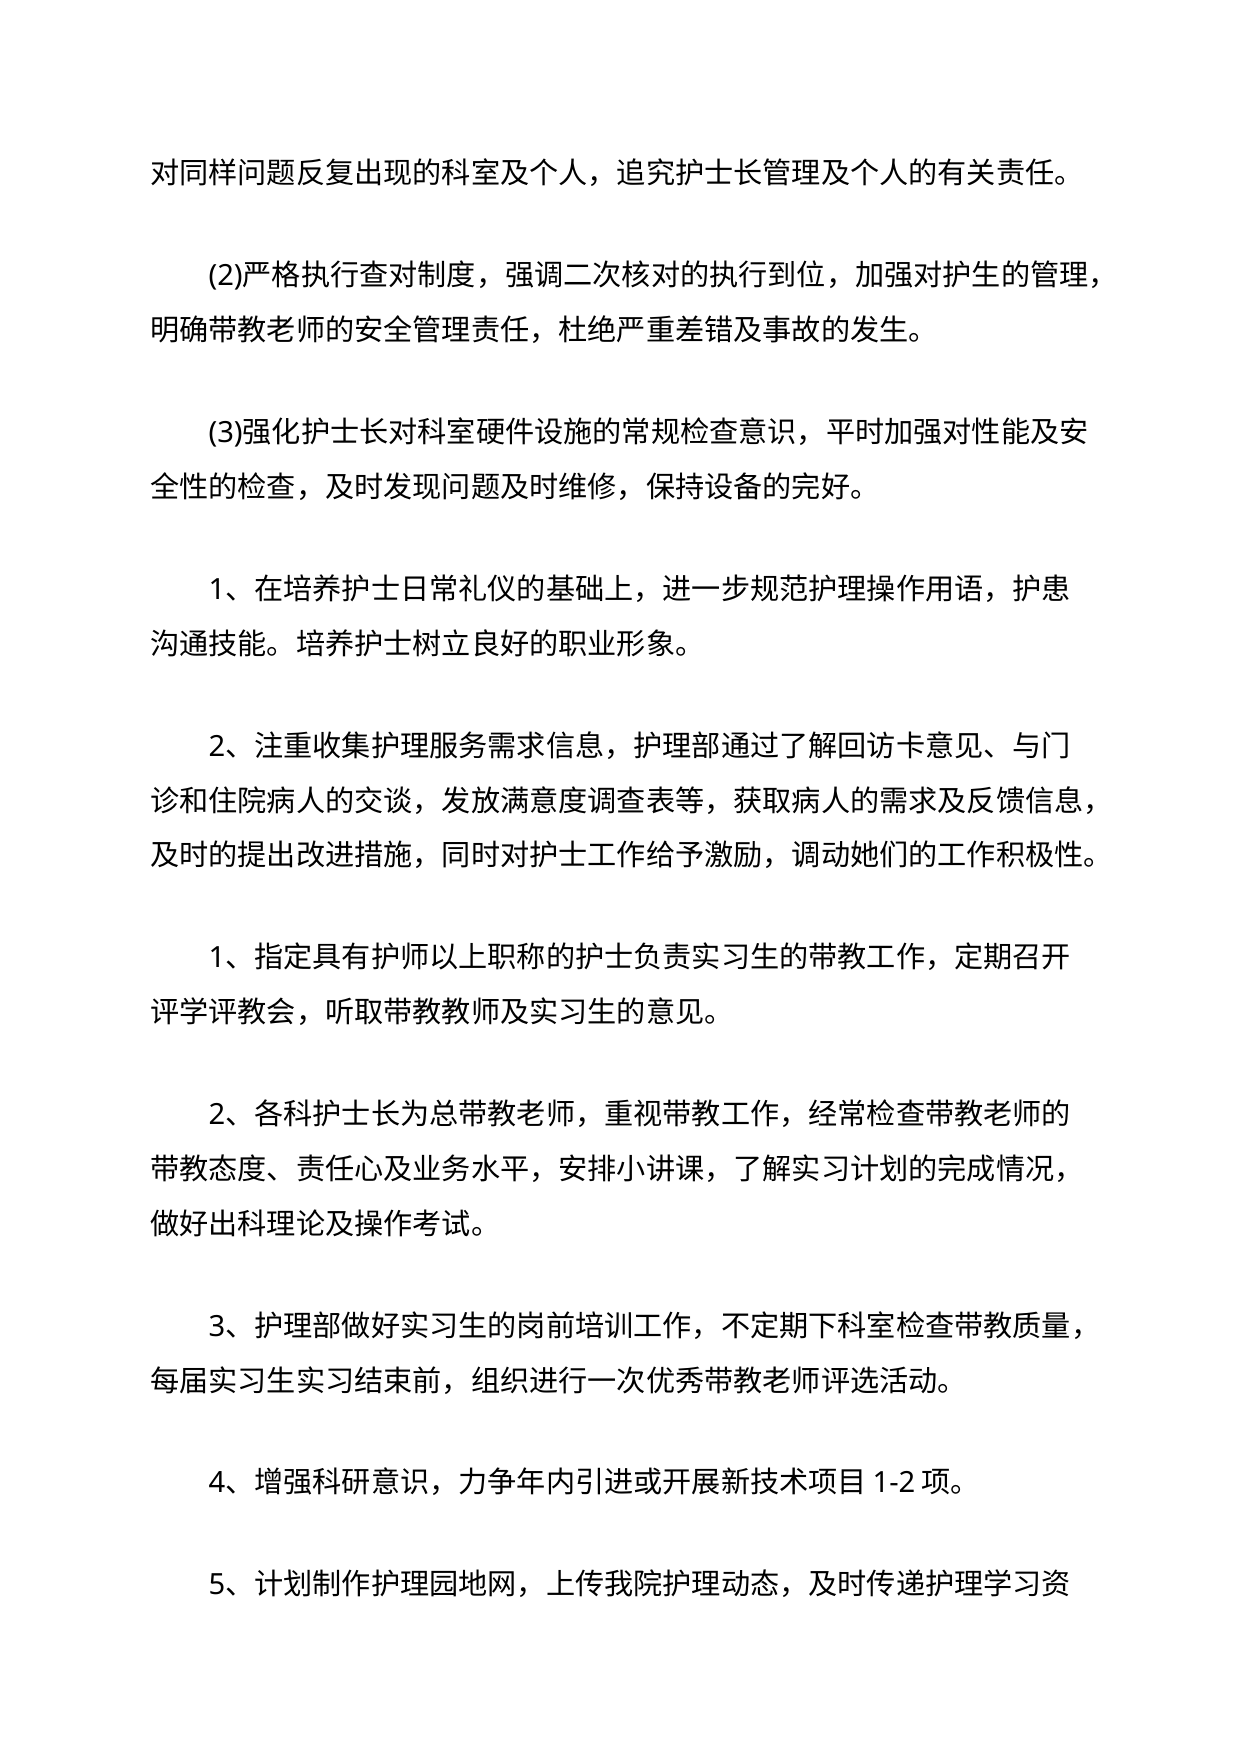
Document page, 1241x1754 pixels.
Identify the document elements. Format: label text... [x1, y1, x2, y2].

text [150, 150, 1090, 192]
text 4、增强科研意识，力争年内引进或开展新技术项目1-2项。 [150, 1459, 1090, 1501]
text 3、护理部做好实习生的岗前培训工作，不定期下科室检查带教质量，每届实习生实习结束前，组织进行一次优秀带教老师评选活动。 [150, 1302, 1090, 1399]
text (3)强化护士长对科室硬件设施的常规检查意识，平时加强对性能及安全性的检查，及时发现问题及时维修，保持设备的完好。 [150, 408, 1090, 506]
text 1、指定具有护师以上职称的护士负责实习生的带教工作，定期召开评学评教会，听取带教教师及实习生的意见。 [150, 934, 1090, 1031]
text 1、在培养护士日常礼仪的基础上，进一步规范护理操作用语，护患沟通技能。培养护士树立良好的职业形象。 [150, 565, 1090, 663]
text 2、注重收集护理服务需求信息，护理部通过了解回访卡意见、与门诊和住院病人的交谈，发放满意度调查表等，获取病人的需求及反馈信息，及时的提出改进措施，同时对护士工作给予激励，调动她们的工作积极性。 [150, 722, 1090, 874]
text (2)严格执行查对制度，强调二次核对的执行到位，加强对护生的管理，明确带教老师的安全管理责任，杜绝严重差错及事故的发生。 [150, 252, 1090, 349]
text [150, 1561, 1090, 1603]
text 2、各科护士长为总带教老师，重视带教工作，经常检查带教老师的带教态度、责任心及业务水平，安排小讲课，了解实习计划的完成情况，做好出科理论及操作考试。 [150, 1091, 1090, 1243]
